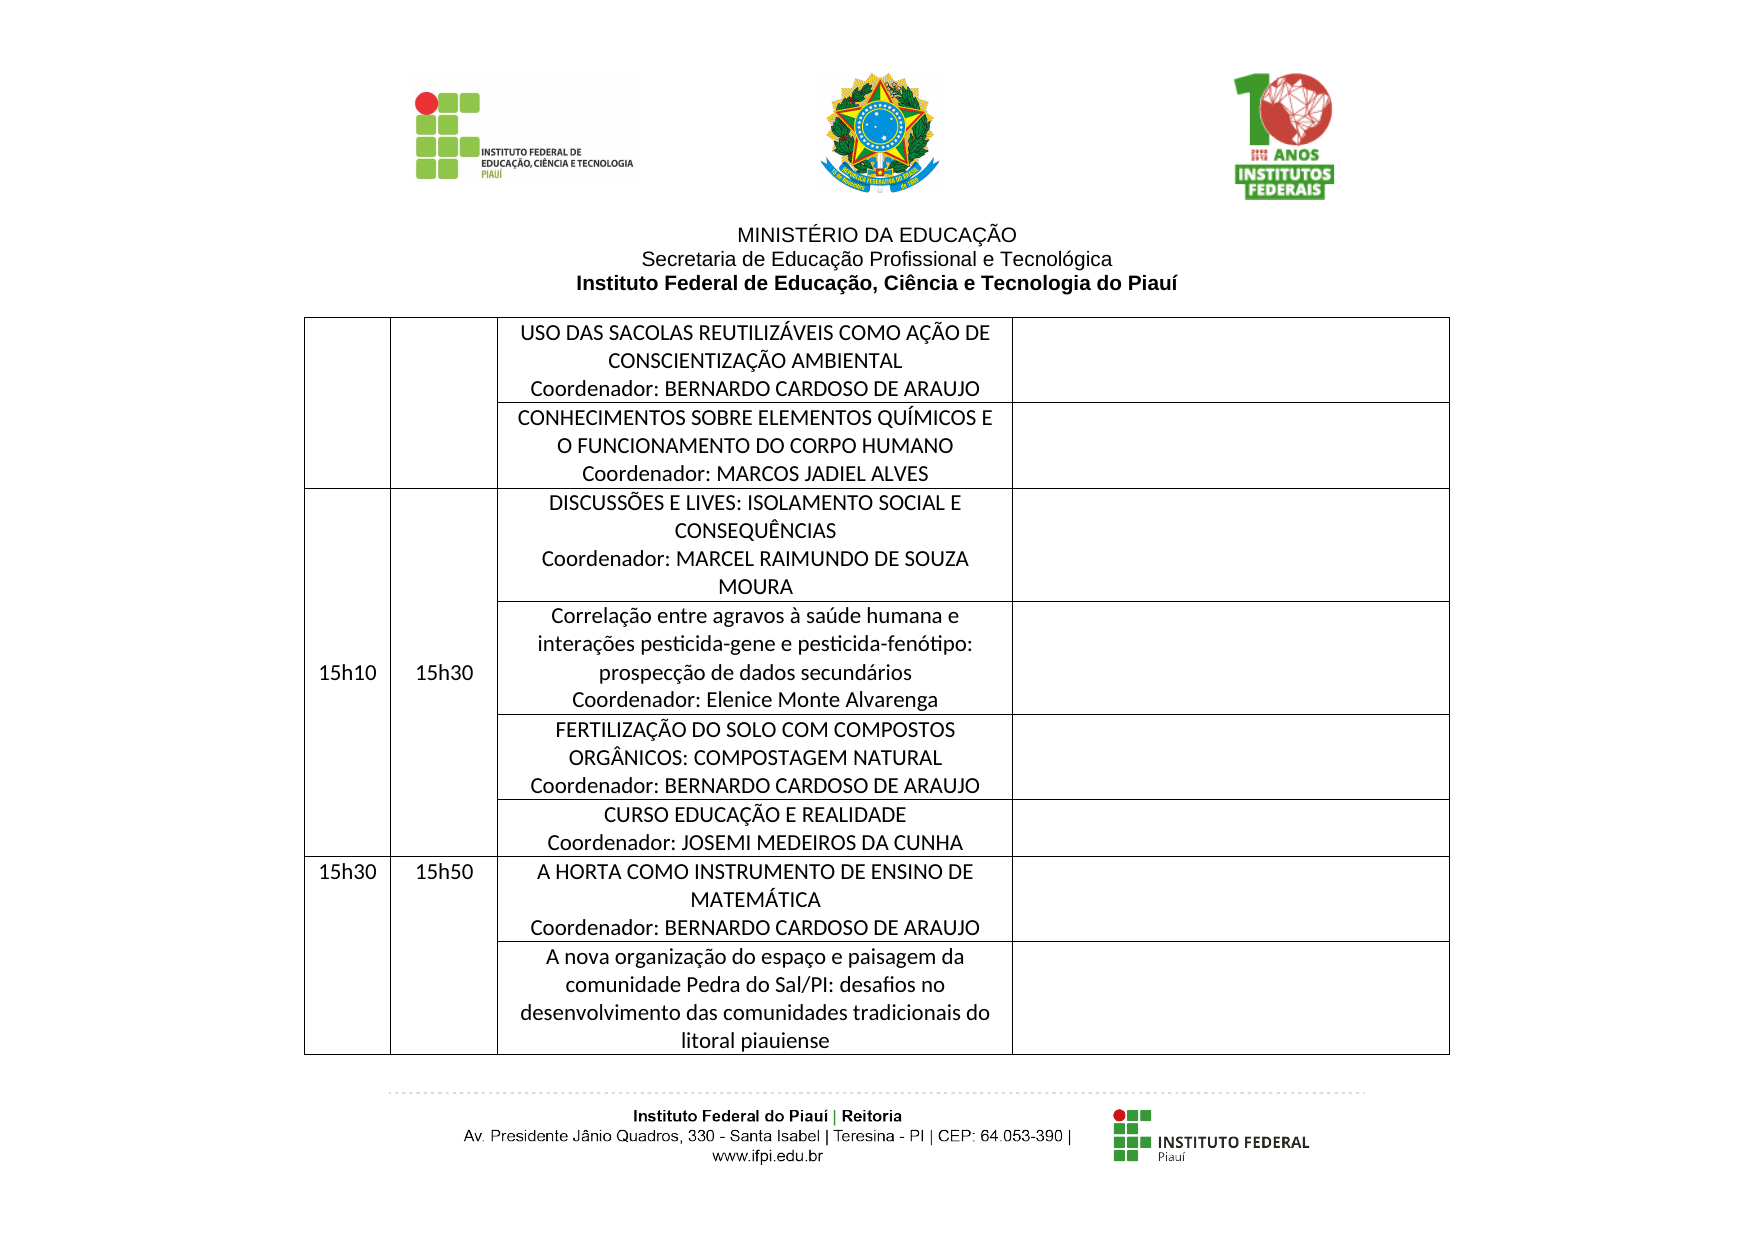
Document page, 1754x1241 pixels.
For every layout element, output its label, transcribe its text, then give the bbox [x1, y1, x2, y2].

table_cell [1013, 403, 1449, 487]
table_cell [1013, 602, 1449, 714]
table_cell [1013, 489, 1449, 601]
picture [904, 169, 920, 178]
table_cell 15h30 [391, 489, 497, 856]
picture [843, 178, 864, 189]
table_cell CONHECIMENTOS SOBRE ELEMENTOS QUÍMICOS E O FUNCIONAMENTO DO CORPO HUMANO Coordenador: MARCOS JADIEL ALVES [498, 403, 1012, 487]
table_cell FERTILIZAÇÃO DO SOLO COM COMPOSTOS ORGÂNICOS: COMPOSTAGEM NATURAL Coordenador: BERNARDO CARDOSO DE ARAUJO [498, 715, 1012, 799]
table_cell 15h10 [305, 489, 390, 856]
table_cell [1013, 800, 1449, 856]
picture [820, 73, 940, 193]
table_cell Correlação entre agravos à saúde humana e interações pesticida-gene e pesticida-fenótipo: prospecção de dados secundários Coordenador: Elenice Monte Alvarenga [498, 602, 1012, 714]
table_cell [1013, 715, 1449, 799]
table_cell 15h30 [305, 857, 390, 1054]
table_cell [1013, 942, 1449, 1054]
table_cell 15h50 [391, 857, 497, 1054]
table_cell [1013, 857, 1449, 941]
picture [389, 1092, 1365, 1167]
table_cell USO DAS SACOLAS REUTILIZÁVEIS COMO AÇÃO DE CONSCIENTIZAÇÃO AMBIENTAL Coordenador: BERNARDO CARDOSO DE ARAUJO [498, 318, 1012, 402]
table_cell A HORTA COMO INSTRUMENTO DE ENSINO DE MATEMÁTICA Coordenador: BERNARDO CARDOSO DE ARAUJO [498, 857, 1012, 941]
picture [843, 169, 860, 180]
picture [1233, 73, 1335, 200]
picture [411, 73, 637, 182]
table_cell CURSO EDUCAÇÃO E REALIDADE Coordenador: JOSEMI MEDEIROS DA CUNHA [498, 800, 1012, 856]
table_cell [1013, 318, 1449, 402]
table_cell DISCUSSÕES E LIVES: ISOLAMENTO SOCIAL E CONSEQUÊNCIAS Coordenador: MARCEL RAIMUNDO DE SOUZA MOURA [498, 489, 1012, 601]
